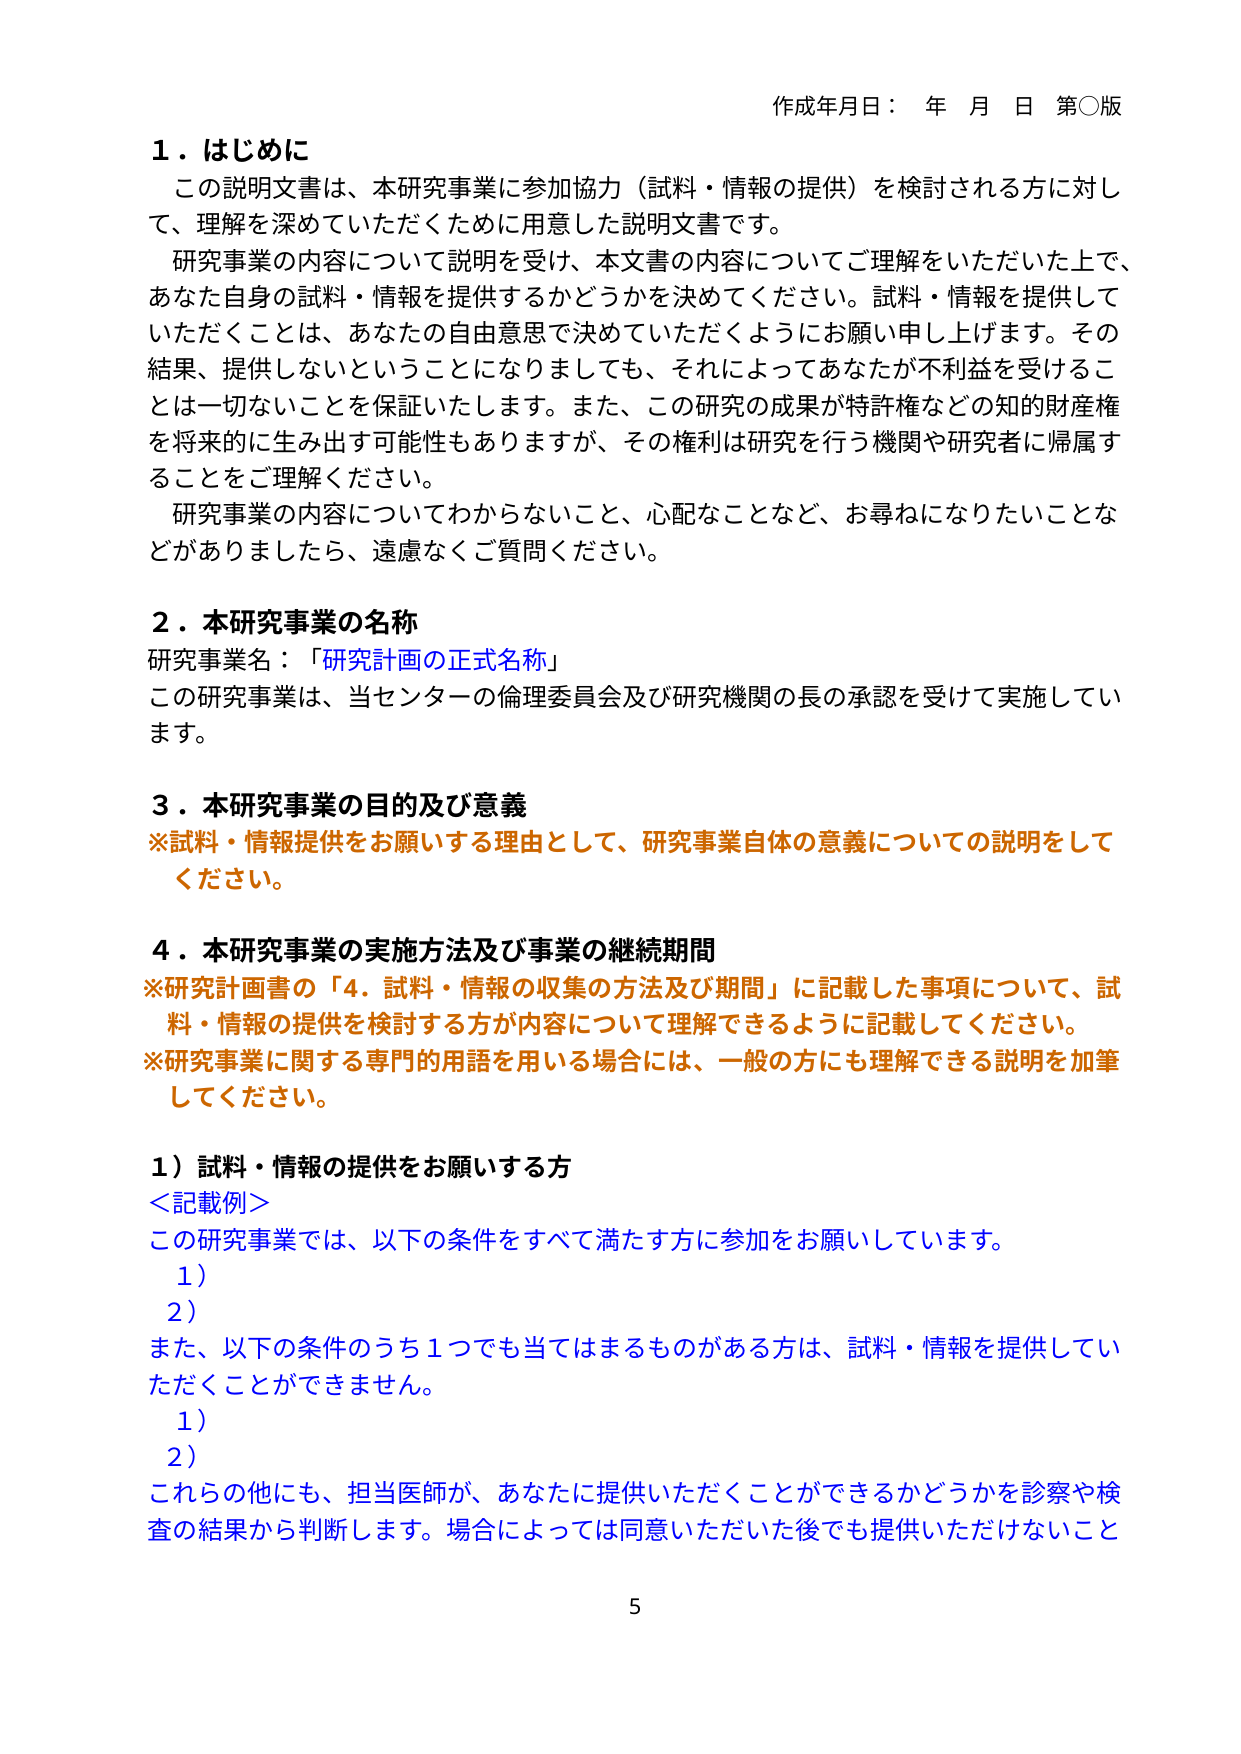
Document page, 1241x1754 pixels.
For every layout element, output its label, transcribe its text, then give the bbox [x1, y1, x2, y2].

text 研究事業名：「研究計画の正式名称」 [148, 641, 1122, 677]
text ２） [148, 1293, 1122, 1329]
text ２） [148, 1438, 1122, 1474]
subtitle １）試料・情報の提供をお願いする方 [148, 1148, 1122, 1184]
subtitle ３．本研究事業の目的及び意義 [148, 783, 1122, 823]
text ＜記載例＞ [148, 1184, 1122, 1220]
text １） [148, 1401, 1122, 1438]
text 研究事業の内容について説明を受け、本文書の内容についてご理解をいただいた上で、あなた自身の試料・情報を提供するかどうかを決めてください。試料・情報を提供していただくことは、あなたの自由意思で決めていただくようにお願い申し上げます。その結果、提供しないということになりましても、それによってあなたが不利益を受けることは一切ないことを保証いたします。また、この研究の成果が特許権などの知的財産権を将来的に生み出す可能性もありますが、その権利は研究を行う機関や研究者に帰属することをご理解ください。 [148, 241, 1122, 495]
text この研究事業では、以下の条件をすべて満たす方に参加をお願いしています。 [148, 1220, 1122, 1256]
text 研究事業の内容についてわからないこと、心配なことなど、お尋ねになりたいことなどがありましたら、遠慮なくご質問ください。 [148, 495, 1122, 567]
subtitle １．はじめに [148, 129, 1122, 169]
subtitle ２．本研究事業の名称 [148, 601, 1122, 641]
subtitle ４．本研究事業の実施方法及び事業の継続期間 [148, 929, 1122, 969]
text この説明文書は、本研究事業に参加協力（試料・情報の提供）を検討される方に対して、理解を深めていただくために用意した説明文書です。 [148, 169, 1122, 241]
text ※研究事業に関する専門的用語を用いる場合には、一般の方にも理解できる説明を加筆してください。 [143, 1041, 1122, 1114]
text ※試料・情報提供をお願いする理由として、研究事業自体の意義についての説明をして [148, 823, 1122, 859]
text １） [148, 1256, 1122, 1293]
text ください。 [148, 859, 1122, 895]
text ※研究計画書の「4．試料・情報の収集の方法及び期間」に記載した事項について、試料・情報の提供を検討する方が内容について理解できるように記載してください。 [143, 969, 1122, 1041]
text また、以下の条件のうち１つでも当てはまるものがある方は、試料・情報を提供していただくことができません。 [148, 1329, 1122, 1401]
text この研究事業は、当センターの倫理委員会及び研究機関の長の承認を受けて実施しています。 [148, 677, 1122, 749]
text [148, 1474, 1122, 1546]
